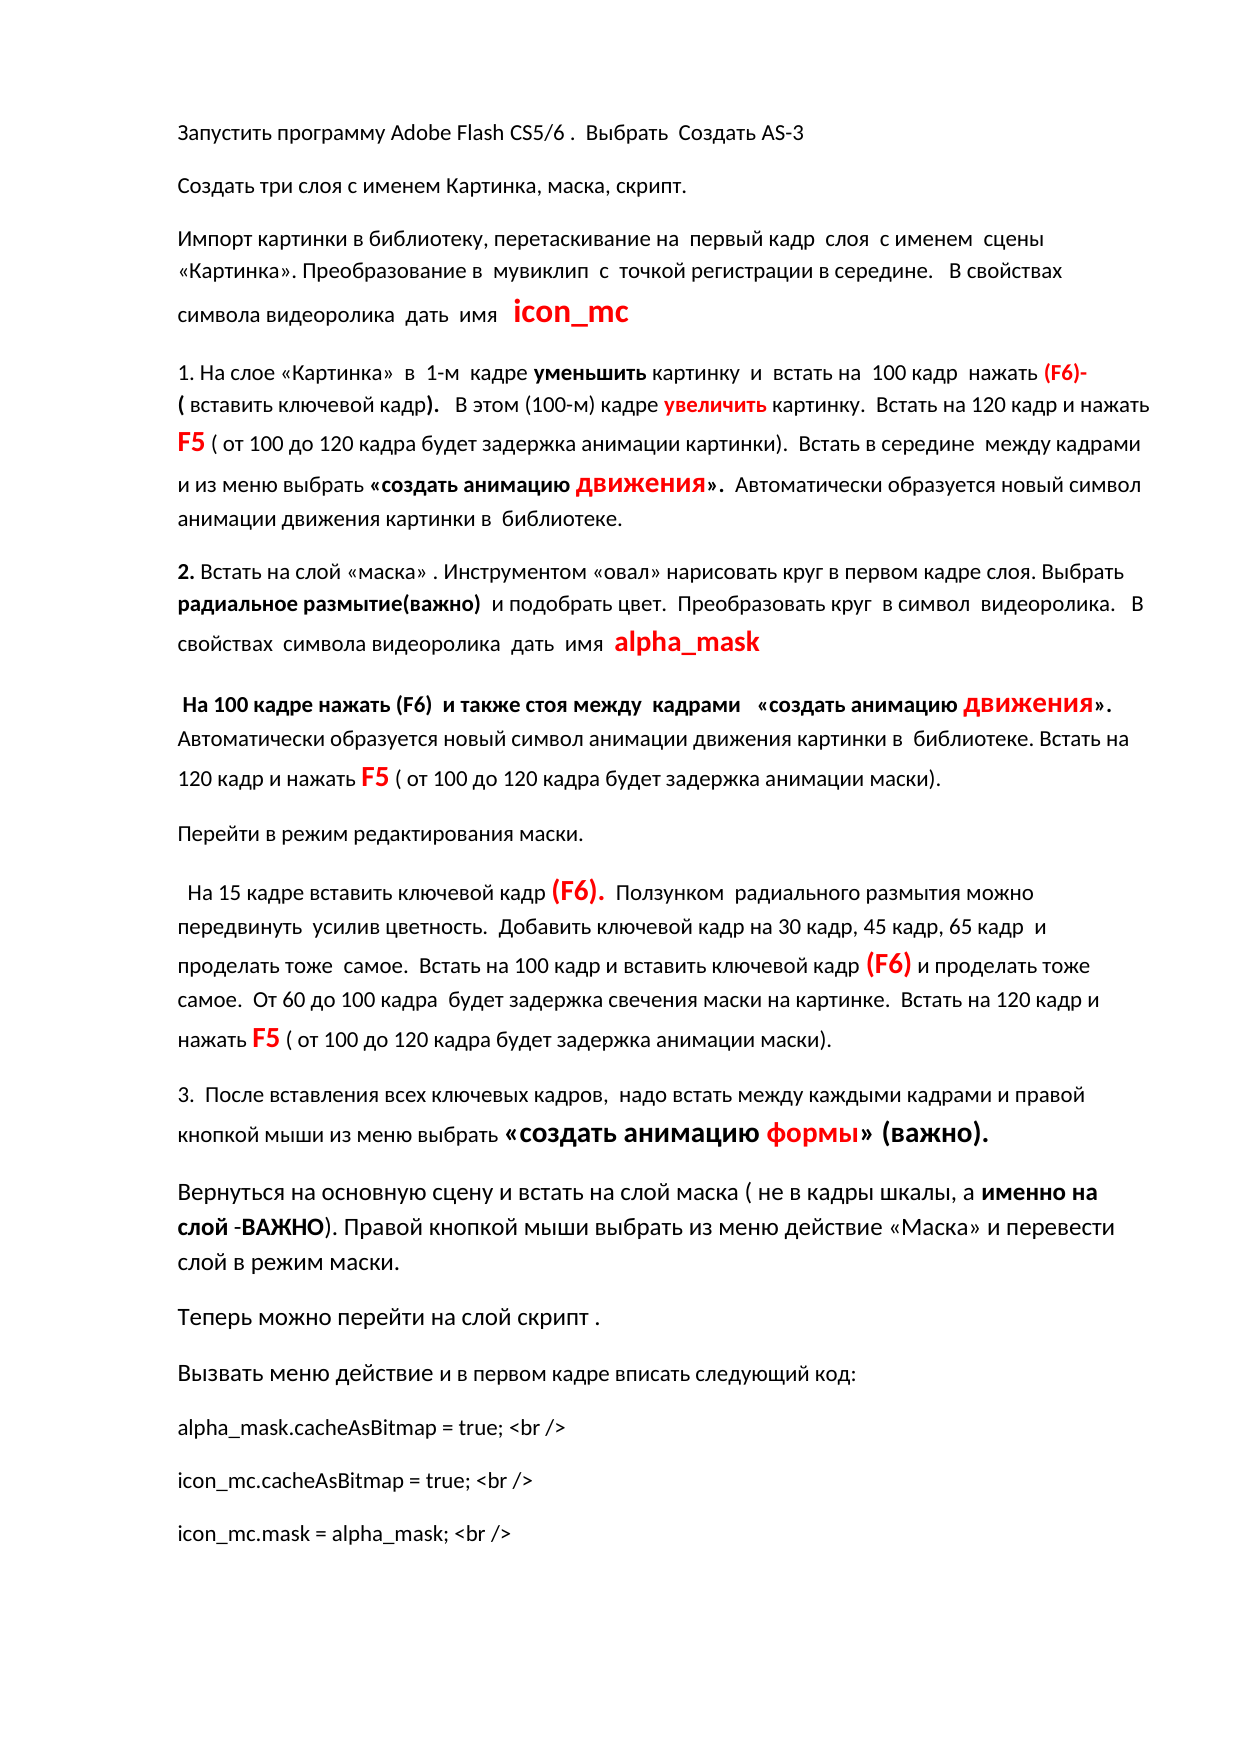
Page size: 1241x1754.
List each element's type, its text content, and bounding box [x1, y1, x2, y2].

text 2. Встать на слой «маска» . Инструментом «овал» нарисовать круг в первом кадре слоя. Выбрать радиальное размытие(важно) и подобрать цвет. Преобразовать круг в символ видеоролика. В свойствах символа видеоролика дать имя alpha_mask [177, 557, 1152, 658]
text Перейти в режим редактирования маски. [177, 819, 1152, 847]
text Вызвать меню действие и в первом кадре вписать следующий код: [177, 1357, 1152, 1388]
text Запустить программу Adobe Flash CS5/6 . Выбрать Создать AS-3 [177, 118, 1152, 146]
text 3. После вставления всех ключевых кадров, надо встать между каждыми кадрами и правой кнопкой мыши из меню выбрать «создать анимацию формы» (важно). [177, 1081, 1152, 1149]
text На 15 кадре вставить ключевой кадр (F6). Ползунком радиального размытия можно передвинуть усилив цветность. Добавить ключевой кадр на 30 кадр, 45 кадр, 65 кадр и проделать тоже самое. Встать на 100 кадр и вставить ключевой кадр (F6) и проделать тоже самое. От 60 до 100 кадра будет задержка свечения маски на картинке. Встать на 120 кадр и нажать F5 ( от 100 до 120 кадра будет задержка анимации маски). [177, 872, 1152, 1054]
text Вернуться на основную сцену и встать на слой маска ( не в кадры шкалы, а именно на слой -ВАЖНО). Правой кнопкой мыши выбрать из меню действие «Маска» и перевести слой в режим маски. [177, 1176, 1152, 1276]
text 1. На слое «Картинка» в 1-м кадре уменьшить картинку и встать на 100 кадр нажать (F6)- ( вставить ключевой кадр). В этом (100-м) кадре увеличить картинку. Встать на 120 кадр и нажать F5 ( от 100 до 120 кадра будет задержка анимации картинки). Встать в середине между кадрами и из меню выбрать «создать анимацию движения». Автоматически образуется новый символ анимации движения картинки в библиотеке. [177, 358, 1152, 532]
text Создать три слоя с именем Картинка, маска, скрипт. [177, 171, 1152, 199]
text alpha_mask.cacheAsBitmap = true; <br /> [177, 1413, 1152, 1441]
text Теперь можно перейти на слой скрипт . [177, 1301, 1152, 1332]
text icon_mc.mask = alpha_mask; <br /> [177, 1519, 1152, 1547]
text Импорт картинки в библиотеку, перетаскивание на первый кадр слоя с именем сцены «Картинка». Преобразование в мувиклип с точкой регистрации в середине. В свойствах символа видеоролика дать имя icon_mc [177, 224, 1152, 331]
text На 100 кадре нажать (F6) и также стоя между кадрами «создать анимацию движения». Автоматически образуется новый символ анимации движения картинки в библиотеке. Встать на 120 кадр и нажать F5 ( от 100 до 120 кадра будет задержка анимации маски). [177, 684, 1152, 793]
text icon_mc.cacheAsBitmap = true; <br /> [177, 1466, 1152, 1494]
